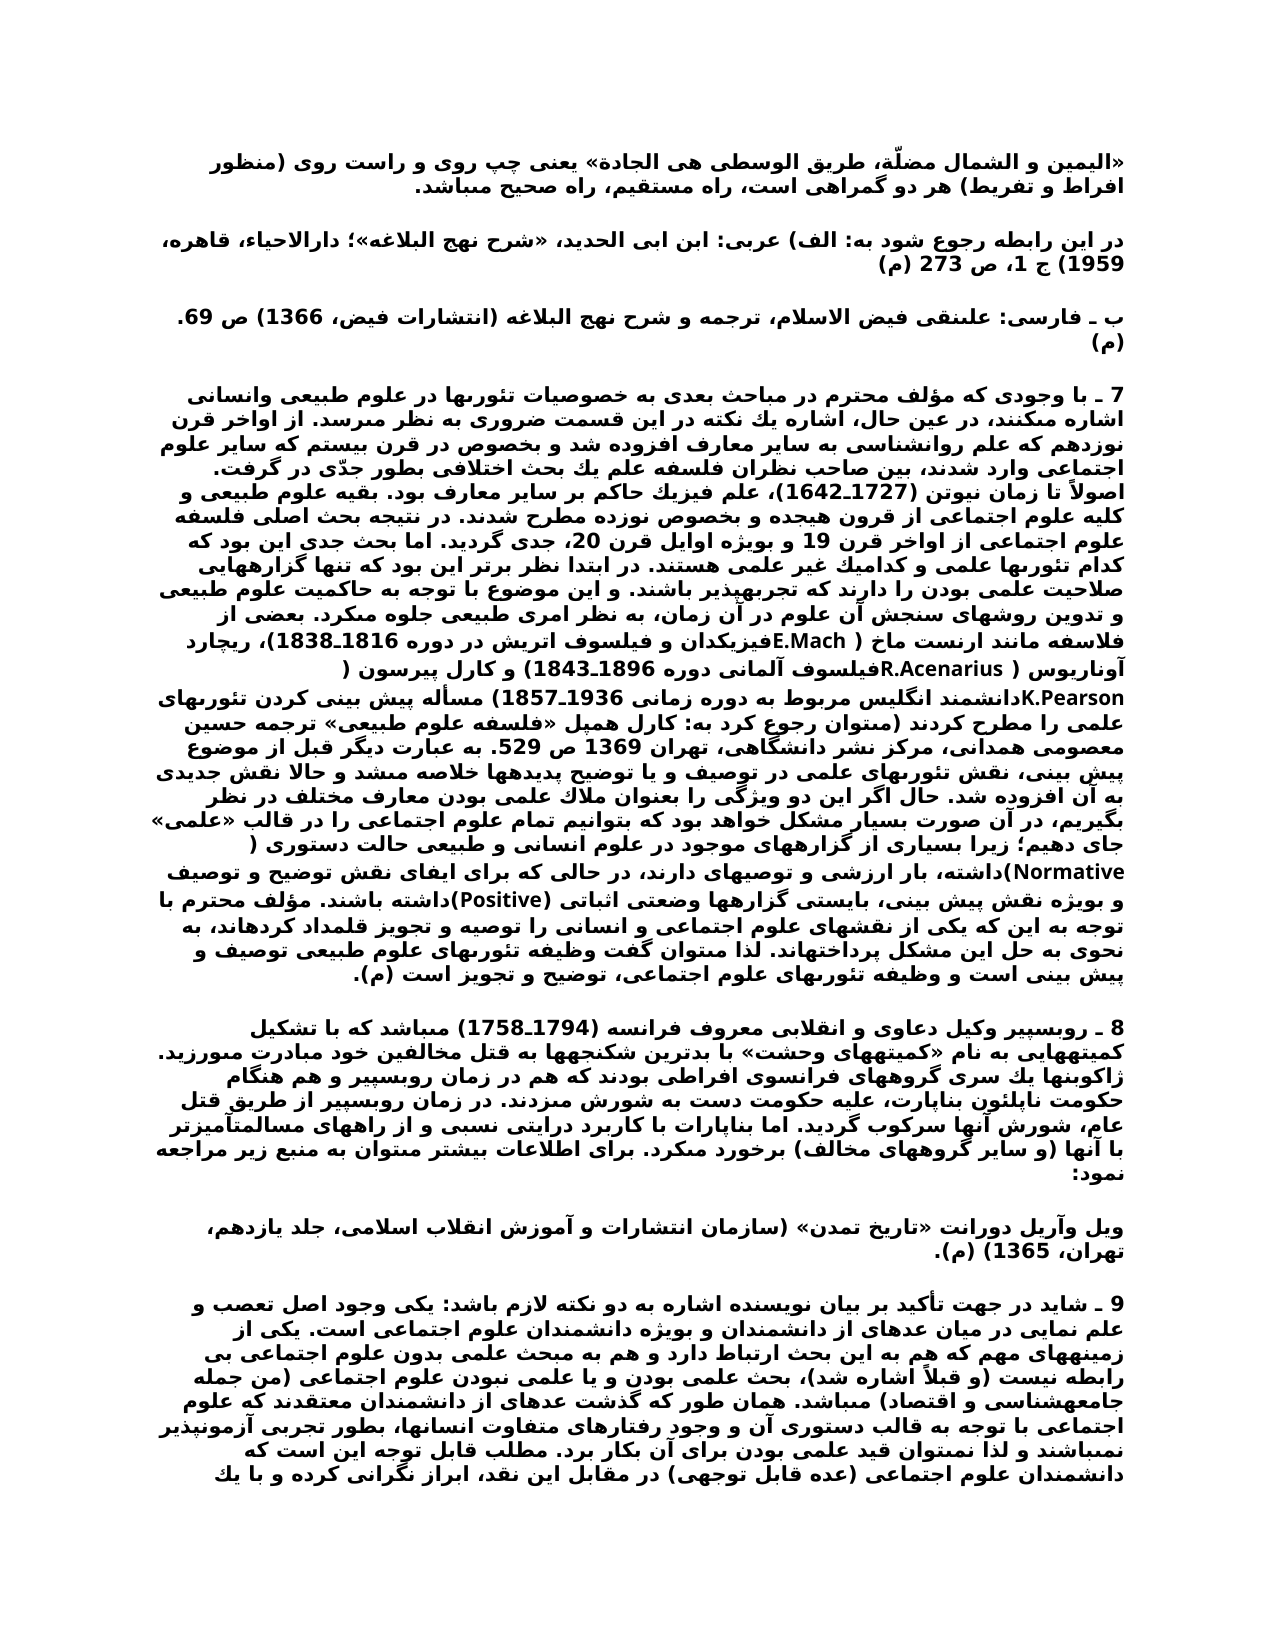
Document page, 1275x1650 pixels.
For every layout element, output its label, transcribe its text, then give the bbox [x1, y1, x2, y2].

text 8 ـ روبسپير وكيل دعاوى و انقلابى معروف فرانسه (1794ـ1758) مى‏باشد كه با تشكيل كميته‏هايى به نام «كميته‏هاى وحشت» با بدترين شكنجه‏ها به قتل مخالفين خود مبادرت مى‏ورزيد. ژاكوبن‏ها يك سرى گروه‏هاى فرانسوى افراطى بودند كه هم در زمان روبسپير و هم هنگام حكومت ناپلئون بناپارت، عليه حكومت دست به شورش مى‏زدند. در زمان روبسپير از طريق قتل عام، شورش آن‏ها سركوب گرديد. اما بناپارات با كاربرد درايتى نسبى و از راه‏هاى مسالمت‏آميزتر با آن‏ها (و ساير گروه‏هاى مخالف) برخورد مى‏كرد. براى اطلاعات بيشتر مى‏توان به منبع زير مراجعه نمود: [150, 1016, 1125, 1186]
text 7 ـ با وجودى كه مؤلف محترم در مباحث بعدى به خصوصيات تئورى‏ها در علوم طبيعى وانسانى اشاره مى‏كنند، در عين حال، اشاره يك نكته در اين قسمت ضرورى به نظر مى‏رسد. از اواخر قرن نوزدهم كه علم روان‏شناسى به ساير معارف افزوده شد و بخصوص در قرن بيستم كه ساير علوم اجتماعى وارد شدند، بين صاحب نظران فلسفه علم يك بحث اختلافى بطور جدّى در گرفت. اصولاً تا زمان نيوتن (1727ـ1642)، علم فيزيك حاكم بر ساير معارف بود. بقيه علوم طبيعى و كليه علوم اجتماعى از قرون هيجده و بخصوص نوزده مطرح شدند. در نتيجه بحث اصلى فلسفه علوم اجتماعى از اواخر قرن 19 و بويژه اوايل قرن 20، جدى گرديد. اما بحث جدى اين بود كه كدام تئورى‏ها علمى و كداميك غير علمى هستند. در ابتدا نظر برتر اين بود كه تنها گزاره‏هايى صلاحيت علمى بودن را دارند كه تجربه‏پذير باشند. و اين موضوع با توجه به حاكميت علوم طبيعى و تدوين روش‏هاى سنجش آن علوم در آن زمان، به نظر امرى طبيعى جلوه مى‏كرد. بعضى از فلاسفه مانند ارنست ماخ ( E.Machفيزيك‏دان و فيلسوف اتريش در دوره 1816ـ1838)، ريچارد آوناريوس ( R.Acenariusفيلسوف آلمانى دوره 1896ـ1843) و كارل پيرسون ( K.Pearsonدانشمند انگليس مربوط به دوره زمانى 1936ـ1857) مسأله پيش بينى كردن تئورى‏هاى علمى را مطرح كردند (مى‏توان رجوع كرد به: كارل همپل «فلسفه علوم طبيعى» ترجمه حسين معصومى همدانى، مركز نشر دانشگاهى، تهران 1369 ص 529. به عبارت ديگر قبل از موضوع پيش بينى، نقش تئورى‏هاى علمى در توصيف و يا توضيح پديده‏ها خلاصه مى‏شد و حالا نقش جديدى به آن افزوده شد. حال اگر اين دو ويژگى را بعنوان ملاك علمى بودن معارف مختلف در نظر بگيريم، در آن صورت بسيار مشكل خواهد بود كه بتوانيم تمام علوم اجتماعى را در قالب «علمى» جاى دهيم؛ زيرا بسيارى از گزاره‏هاى موجود در علوم انسانى و طبيعى حالت دستورى (Normative)داشته، بار ارزشى و توصيه‏اى دارند، در حالى كه براى ايفاى نقش توضيح و توصيف و بويژه نقش پيش بينى، بايستى گزاره‏ها وضعتى اثباتى (Positive)داشته باشند. مؤلف محترم با توجه به اين كه يكى از نقش‏هاى علوم اجتماعى و انسانى را توصيه و تجويز قلمداد كرده‏اند، به نحوى به حل اين مشكل پرداخته‏اند. لذا مى‏توان گفت وظيفه تئورى‏هاى علوم طبيعى توصيف و پيش بينى است و وظيفه تئورى‏هاى علوم اجتماعى، توضيح و تجويز است (م). [150, 383, 1125, 986]
text در اين رابطه رجوع شود به: الف) عربى: ابن ابى الحديد، «شرح نهج البلاغه»؛ دارالاحياء، قاهره، 1959) ج 1، ص 273 (م) [150, 228, 1125, 276]
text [150, 1292, 1125, 1487]
text ويل وآريل دورانت «تاريخ تمدن» (سازمان انتشارات و آموزش انقلاب اسلامى، جلد يازدهم، تهران، 1365) (م). [150, 1215, 1125, 1263]
text ب ـ فارسى: على‏نقى فيض الاسلام، ترجمه و شرح نهج البلاغه (انتشارات فيض، 1366) ص 69.(م) [150, 305, 1125, 354]
text «اليمين و الشمال مضلّة، طريق الوسطى هى الجادة» يعنى چپ روى و راست روى (منظور افراط و تفريط) هر دو گمراهى است، راه مستقيم، راه صحيح مى‏باشد. [150, 150, 1125, 198]
